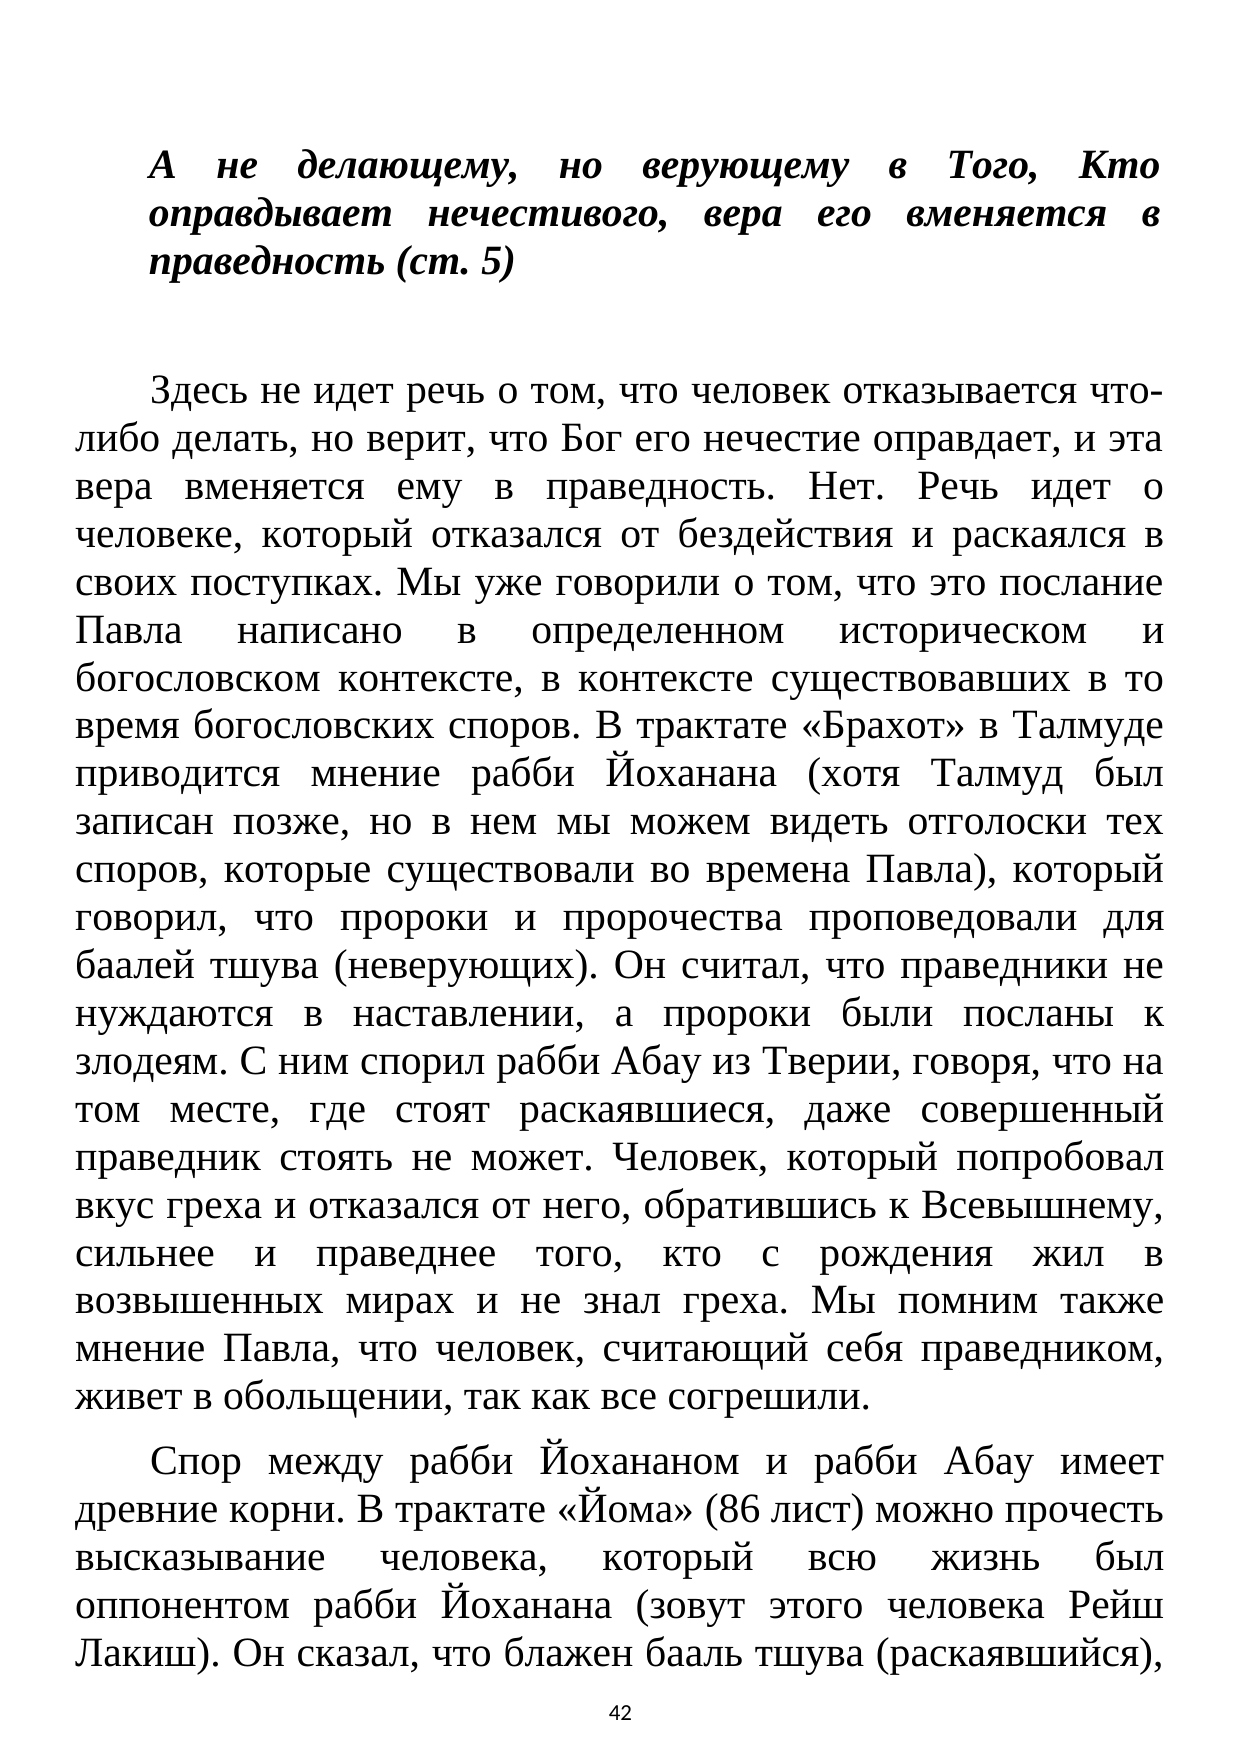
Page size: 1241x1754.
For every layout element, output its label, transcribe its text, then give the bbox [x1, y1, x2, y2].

text Здесь не идет речь о том, что человек отказывается что-либо делать, но верит, что Бог его нечестие оправдает, и эта вера вменяется ему в праведность. Нет. Речь идет о человеке, который отказался от бездействия и раскаялся в своих поступках. Мы уже говорили о том, что это послание Павла написано в определенном историческом и богословском контексте, в контексте существовавших в то время богословских споров. В трактате «Брахот» в Талмуде приводится мнение рабби Йоханана (хотя Талмуд был записан позже, но в нем мы можем видеть отголоски тех споров, которые существовали во времена Павла), который говорил, что пророки и пророчества проповедовали для баалей тшува (неверующих). Он считал, что праведники не нуждаются в наставлении, а пророки были посланы к злодеям. С ним спорил рабби Абау из Тверии, говоря, что на том месте, где стоят раскаявшиеся, даже совершенный праведник стоять не может. Человек, который попробовал вкус греха и отказался от него, обратившись к Всевышнему, сильнее и праведнее того, кто с рождения жил в возвышенных мирах и не знал греха. Мы помним также мнение Павла, что человек, считающий себя праведником, живет в обольщении, так как все согрешили. [75, 364, 1165, 1419]
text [75, 1435, 1165, 1675]
text А не делающему, но верующему в Того, Кто оправдывает нечестивого, вера его вменяется в праведность (ст. 5) [149, 139, 1165, 283]
